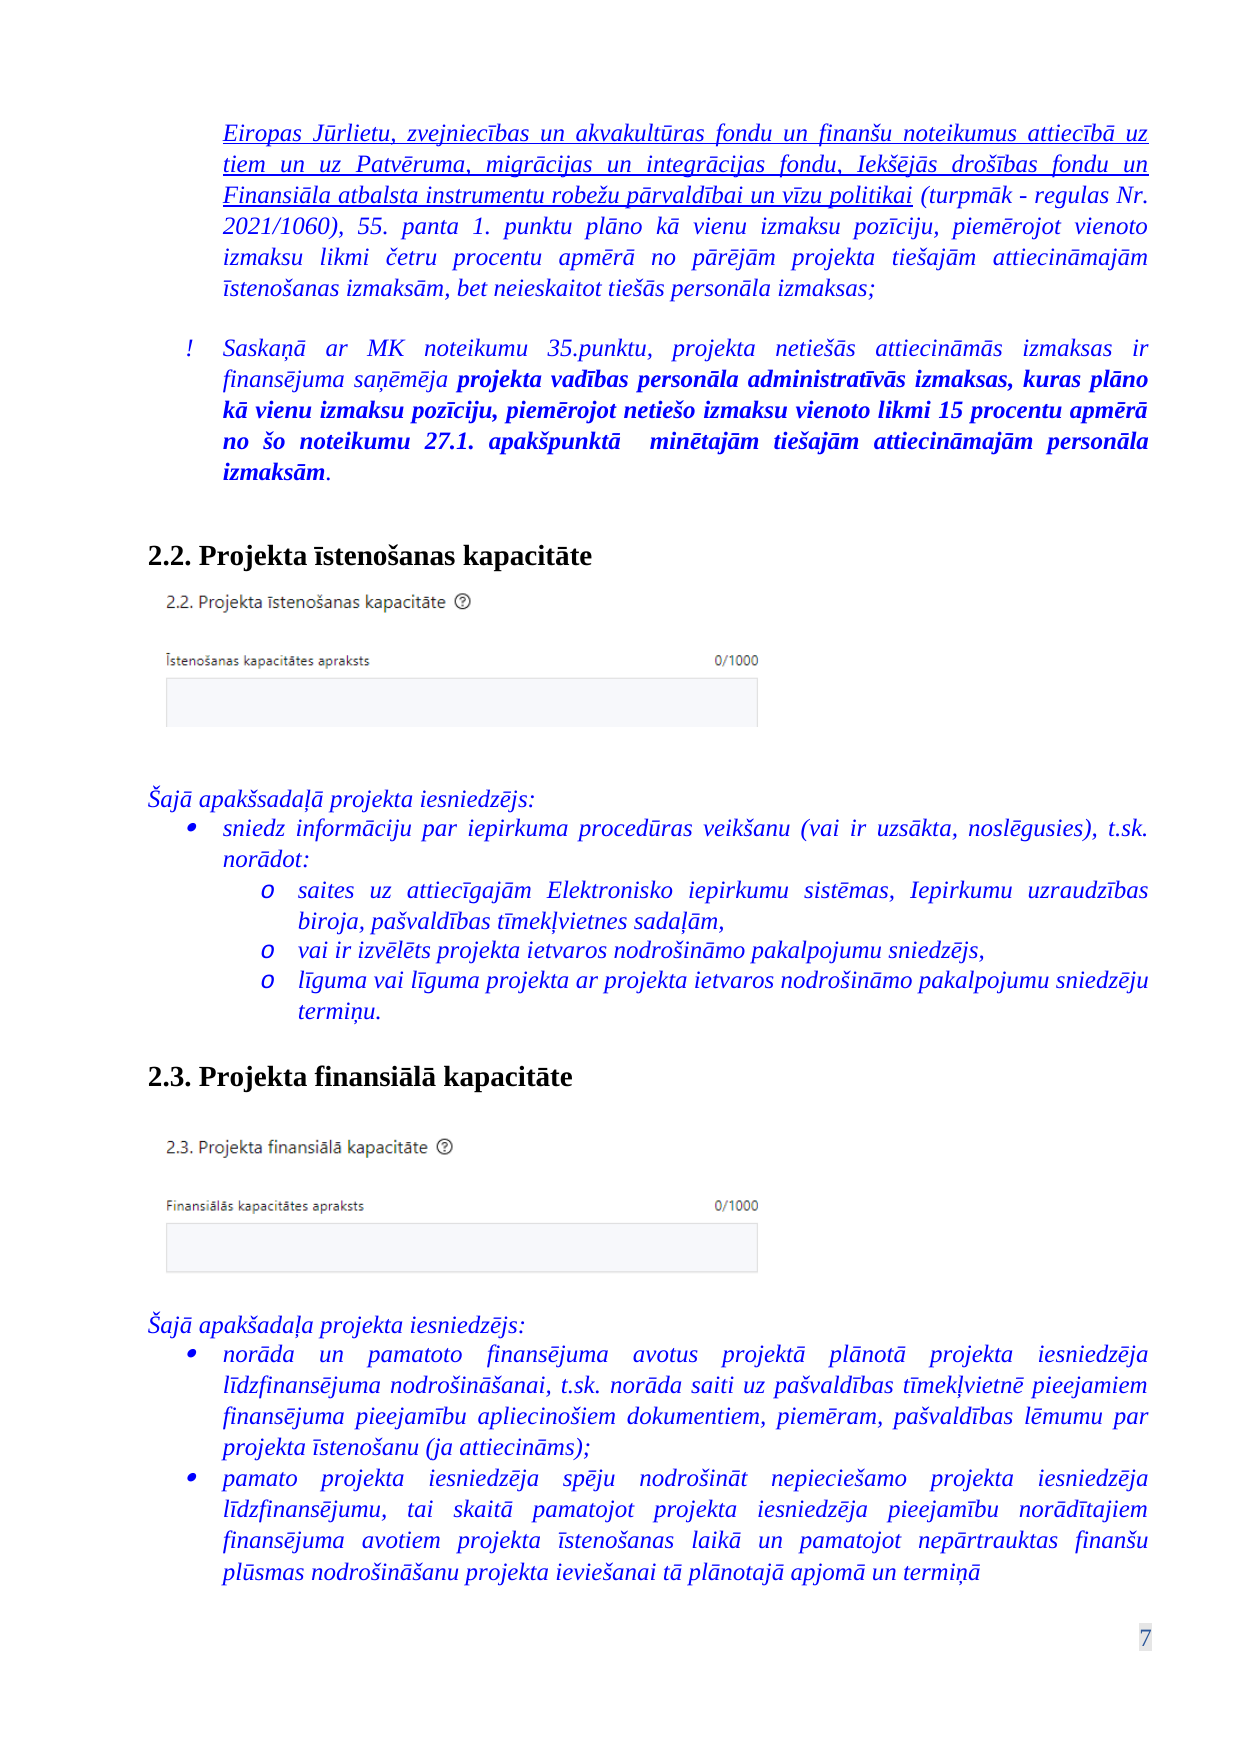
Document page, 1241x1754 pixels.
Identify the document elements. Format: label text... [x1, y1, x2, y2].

text Šajā apakšadaļa projekta iesniedzējs: [148, 1311, 1152, 1339]
picture [147, 572, 788, 727]
subtitle 2.2. Projekta īstenošanas kapacitāte [148, 538, 1152, 572]
list līguma vai līguma projekta ar projekta ietvaros nodrošināmo pakalpojumu sniedzēju termiņu. [260, 966, 1152, 1025]
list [185, 118, 1152, 302]
list Saskaņā ar MK noteikumu 35.punktu, projekta netiešās attiecināmās izmaksas ir finansējuma saņēmēja projekta vadības personāla administratīvās izmaksas, kuras plāno kā vienu izmaksu pozīciju, piemērojot netiešo izmaksu vienoto likmi 15 procentu apmērā no šo noteikumu 27.1. apakšpunktā ​​​​​​​ minētajām tiešajām attiecināmajām personāla izmaksām. [185, 333, 1152, 486]
list saites uz attiecīgajām Elektronisko iepirkumu sistēmas, Iepirkumu uzraudzības biroja, pašvaldības tīmekļvietnes sadaļām, [260, 875, 1152, 935]
subtitle 2.3. Projekta finansiālā kapacitāte [148, 1059, 1152, 1092]
picture [147, 1121, 788, 1282]
list pamato projekta iesniedzēja spēju nodrošināt nepieciešamo projekta iesniedzēja līdzfinansējumu, tai skaitā pamatojot projekta iesniedzēja pieejamību norādītajiem finansējuma avotiem projekta īstenošanas laikā un pamatojot nepārtrauktas finanšu plūsmas nodrošināšanu projekta ieviešanai tā plānotajā apjomā un termiņā [185, 1463, 1152, 1585]
list vai ir izvēlēts projekta ietvaros nodrošināmo pakalpojumu sniedzējs, [260, 935, 1152, 966]
list sniedz informāciju par iepirkuma procedūras veikšanu (vai ir uzsākta, noslēgusies), t.sk. norādot: [185, 813, 1152, 873]
list norāda un pamatoto finansējuma avotus projektā plānotā projekta iesniedzēja līdzfinansējuma nodrošināšanai, t.sk. norāda saiti uz pašvaldības tīmekļvietnē pieejamiem finansējuma pieejamību apliecinošiem dokumentiem, piemēram, pašvaldības lēmumu par projekta īstenošanu (ja attiecināms); [185, 1339, 1152, 1461]
text Šajā apakšsadaļā projekta iesniedzējs: [148, 784, 1152, 813]
